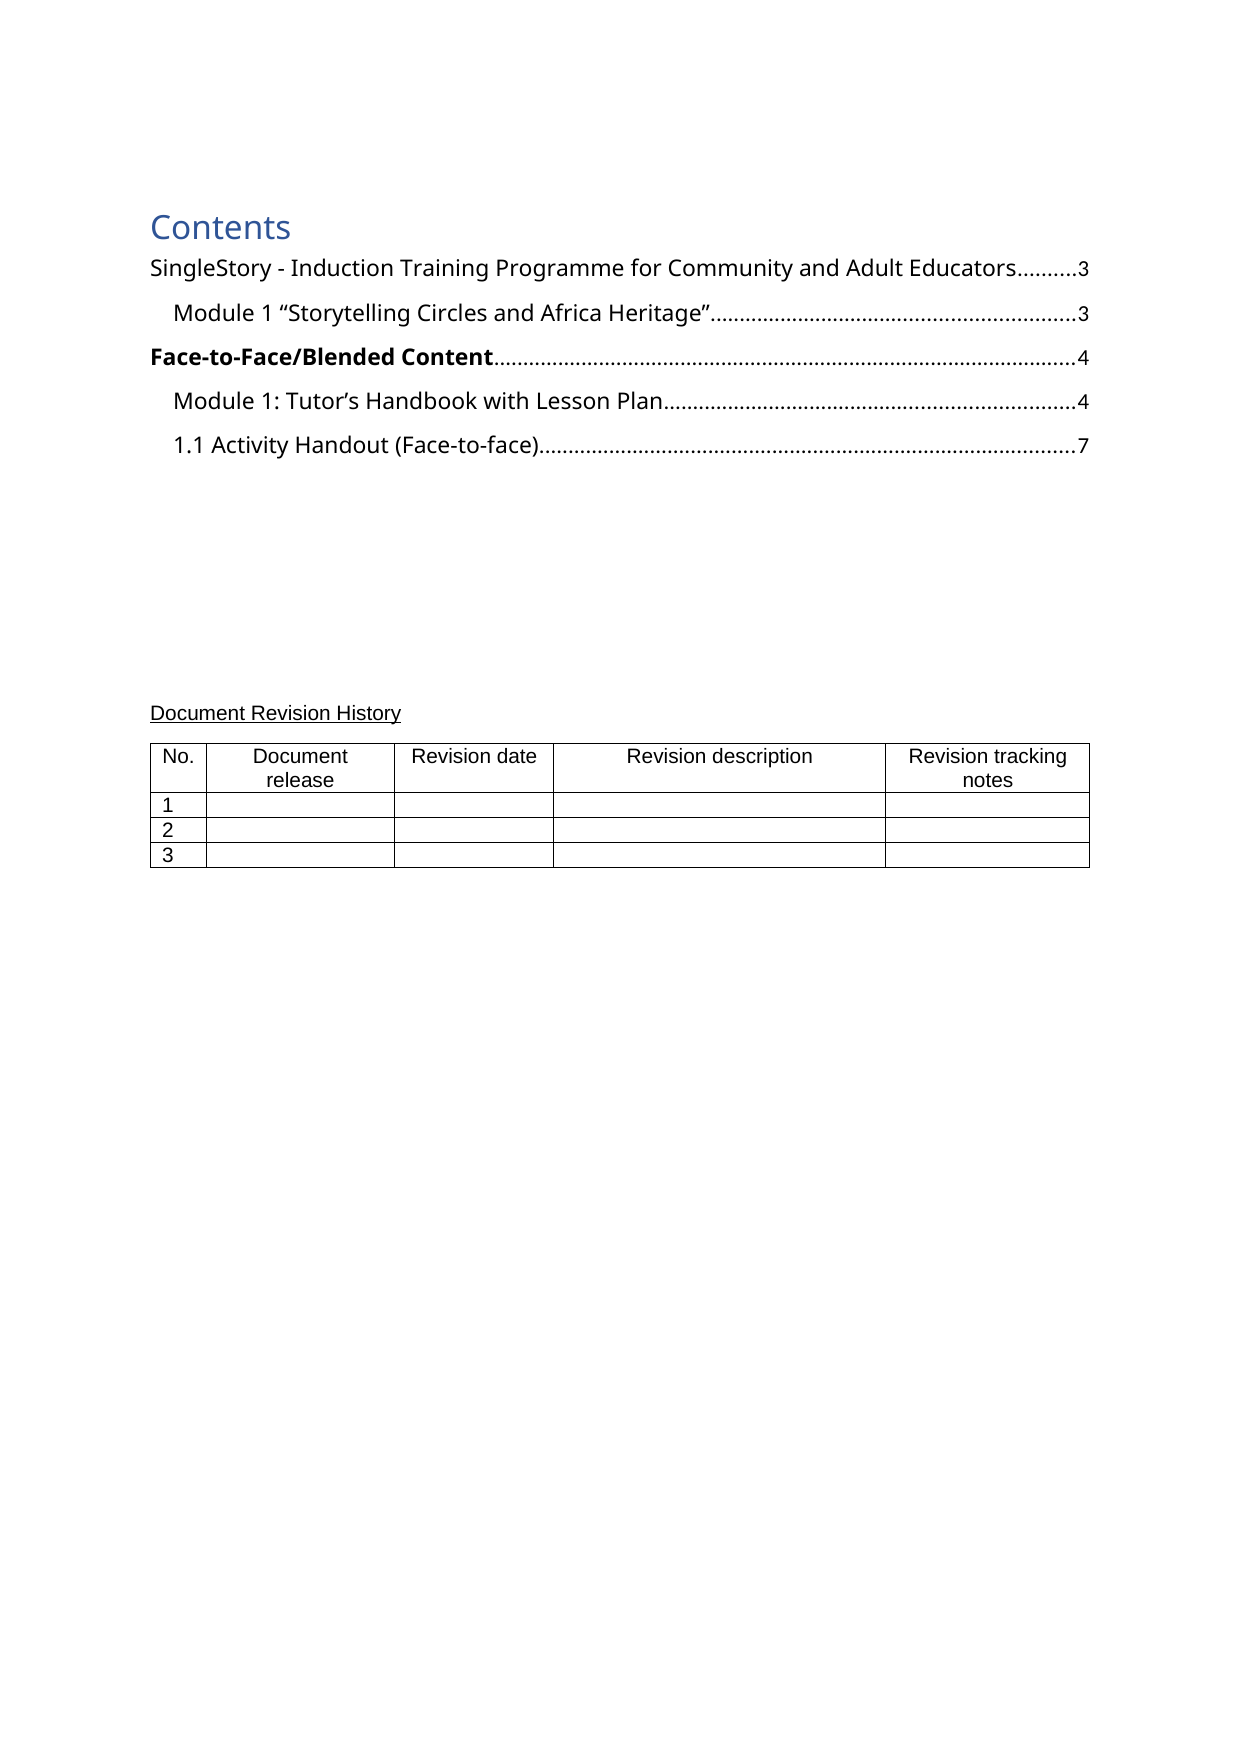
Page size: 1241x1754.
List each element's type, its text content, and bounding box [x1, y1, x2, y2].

table_cell [207, 793, 394, 817]
table_cell [395, 843, 553, 867]
table_cell [554, 818, 885, 842]
table_cell 1 [151, 793, 206, 817]
table_cell [395, 793, 553, 817]
table_cell [207, 843, 394, 867]
table_header Revision date [395, 744, 553, 792]
table_cell [886, 818, 1089, 842]
table_header Revision description [554, 744, 885, 792]
table_cell [395, 818, 553, 842]
table_cell 3 [151, 843, 206, 867]
text Document Revision History [150, 701, 1090, 724]
table_cell [554, 843, 885, 867]
table_cell 2 [151, 818, 206, 842]
table_header Document release [207, 744, 394, 792]
table_cell [886, 843, 1089, 867]
table_cell [207, 818, 394, 842]
table_cell [886, 793, 1089, 817]
table_cell [554, 793, 885, 817]
table_header No. [151, 744, 206, 792]
table_header Revision tracking notes [886, 744, 1089, 792]
